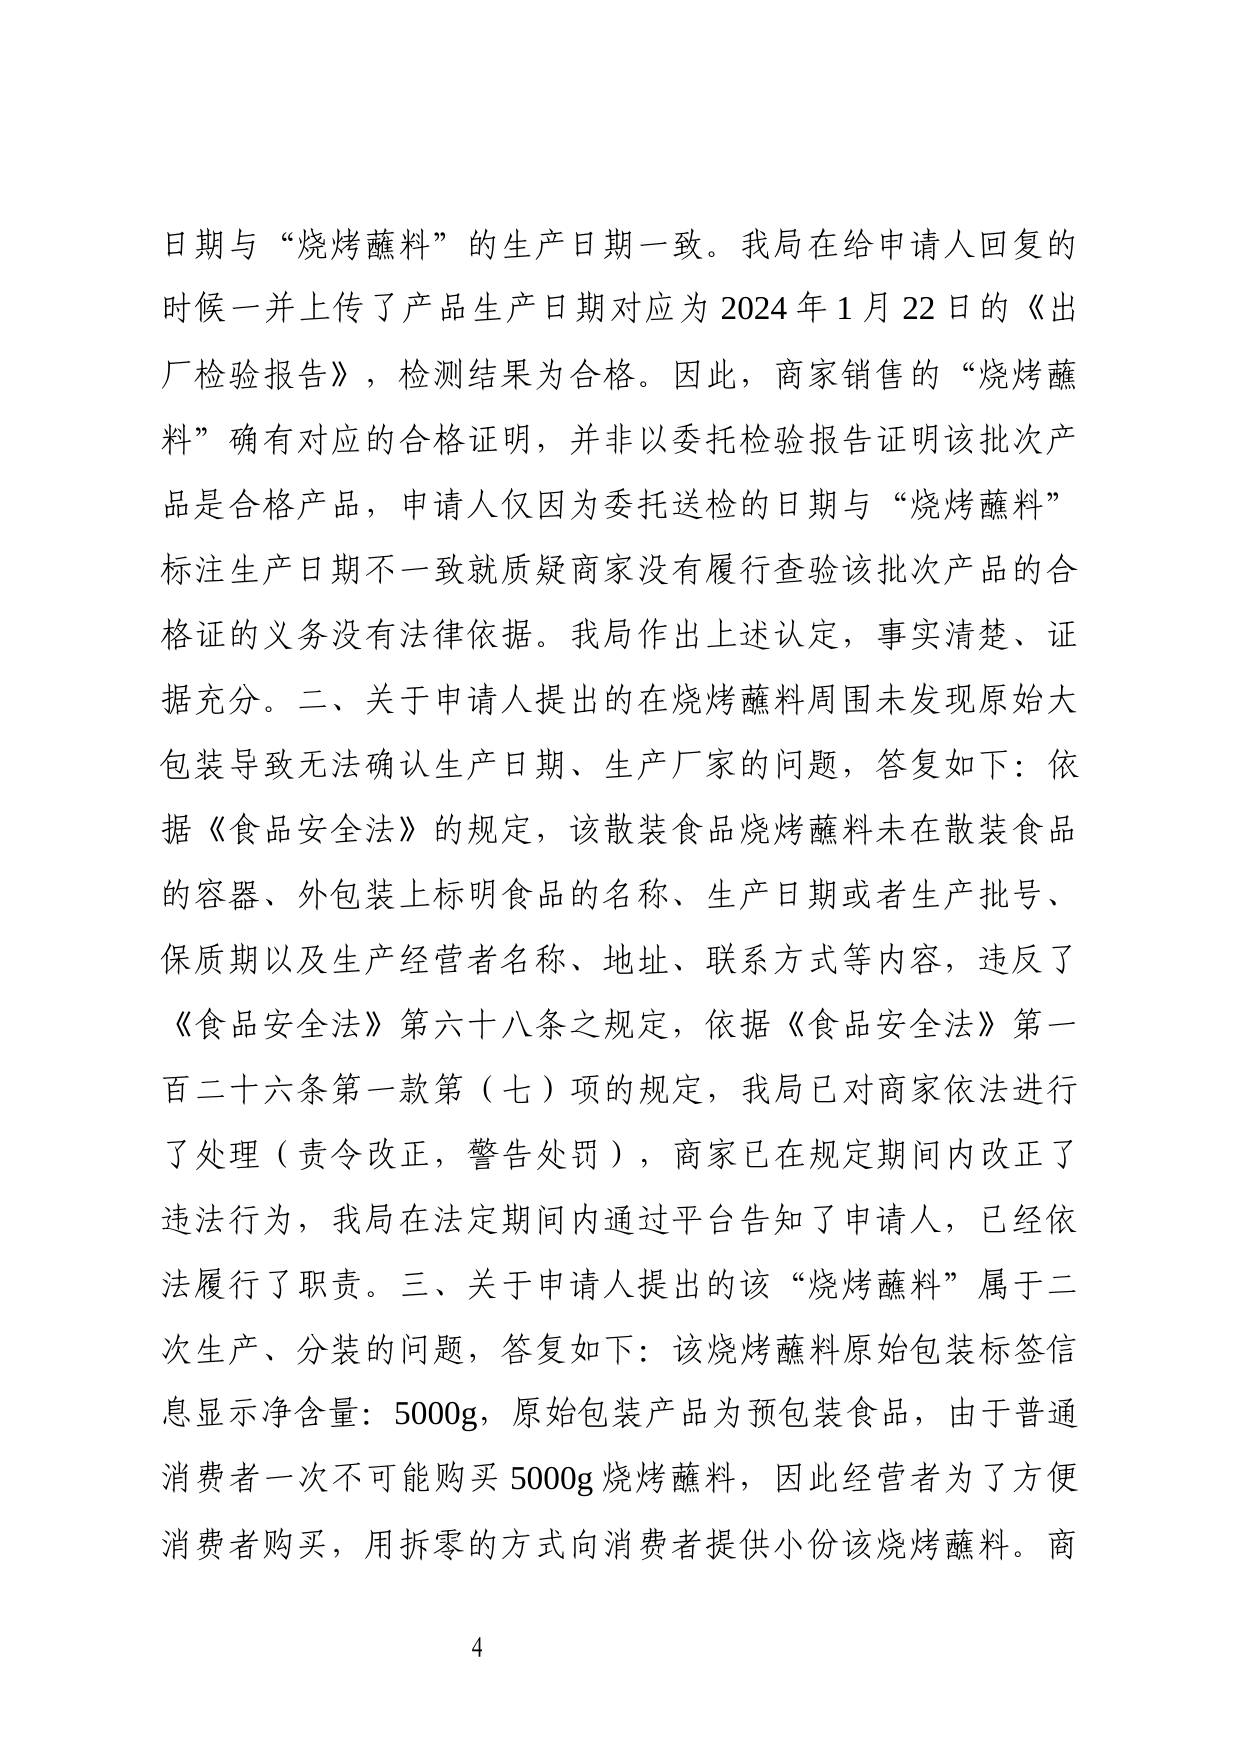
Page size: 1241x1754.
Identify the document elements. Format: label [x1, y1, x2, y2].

text [159, 209, 1081, 1574]
